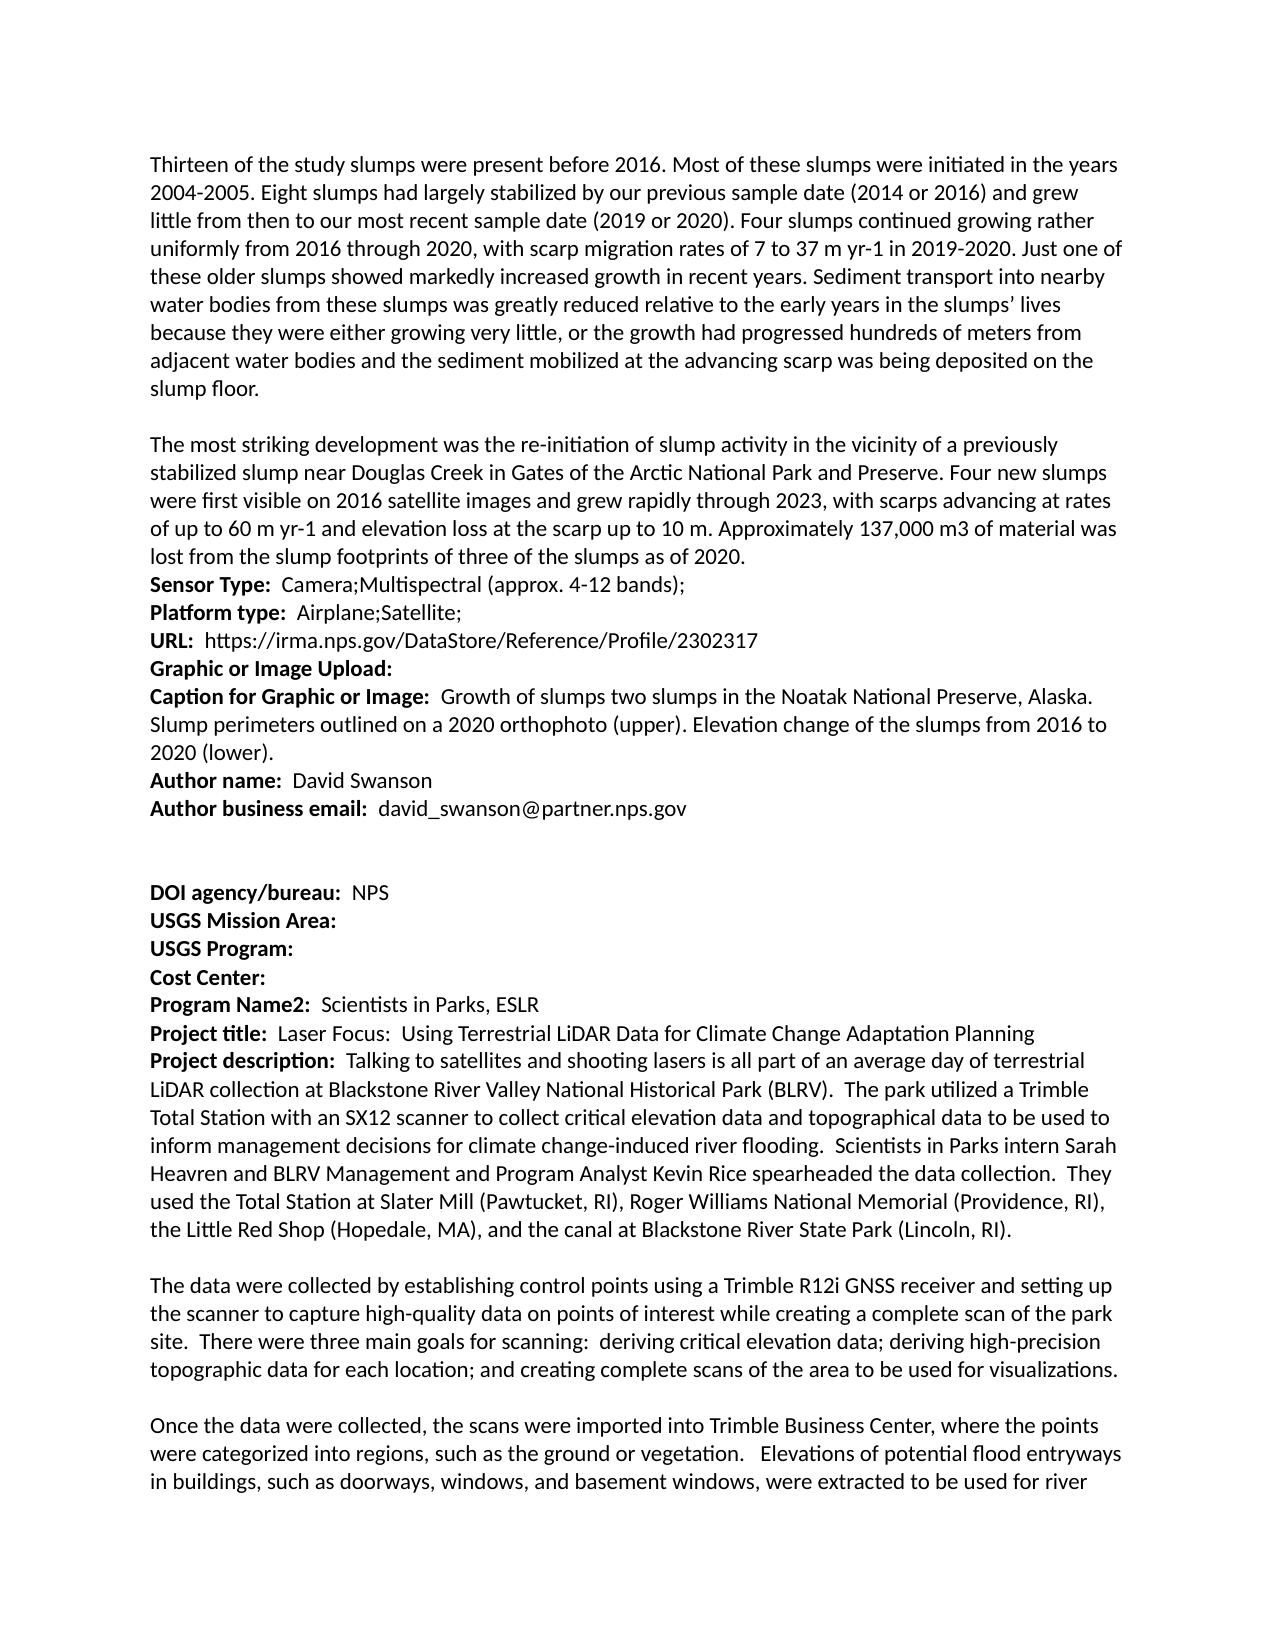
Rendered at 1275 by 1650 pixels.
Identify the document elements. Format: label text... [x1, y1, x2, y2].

text USGS Program: [150, 934, 1125, 963]
text The most striking development was the re-initiation of slump activity in the vicinity of a previously stabilized slump near Douglas Creek in Gates of the Arctic National Park and Preserve. Four new slumps were first visible on 2016 satellite images and grew rapidly through 2023, with scarps advancing at rates of up to 60 m yr-1 and elevation loss at the scarp up to 10 m. Approximately 137,000 m3 of material was lost from the slump footprints of three of the slumps as of 2020. [150, 430, 1125, 570]
text Project description: Talking to satellites and shooting lasers is all part of an average day of terrestrial LiDAR collection at Blackstone River Valley National Historical Park (BLRV). The park utilized a Trimble Total Station with an SX12 scanner to collect critical elevation data and topographical data to be used to inform management decisions for climate change-induced river flooding. Scientists in Parks intern Sarah Heavren and BLRV Management and Program Analyst Kevin Rice spearheaded the data collection. They used the Total Station at Slater Mill (Pawtucket, RI), Roger Williams National Memorial (Providence, RI), the Little Red Shop (Hopedale, MA), and the canal at Blackstone River State Park (Lincoln, RI). [150, 1047, 1125, 1243]
text Thirteen of the study slumps were present before 2016. Most of these slumps were initiated in the years 2004-2005. Eight slumps had largely stabilized by our previous sample date (2014 or 2016) and grew little from then to our most recent sample date (2019 or 2020). Four slumps continued growing rather uniformly from 2016 through 2020, with scarp migration rates of 7 to 37 m yr-1 in 2019-2020. Just one of these older slumps showed markedly increased growth in recent years. Sediment transport into nearby water bodies from these slumps was greatly reduced relative to the early years in the slumps’ lives because they were either growing very little, or the growth had progressed hundreds of meters from adjacent water bodies and the sediment mobilized at the advancing scarp was being deposited on the slump floor. [150, 150, 1125, 402]
text Caption for Graphic or Image: Growth of slumps two slumps in the Noatak National Preserve, Alaska. Slump perimeters outlined on a 2020 orthophoto (upper). Elevation change of the slumps from 2016 to 2020 (lower). [150, 682, 1125, 766]
text Program Name2: Scientists in Parks, ESLR [150, 991, 1125, 1019]
text Project title: Laser Focus: Using Terrestrial LiDAR Data for Climate Change Adaptation Planning [150, 1019, 1125, 1047]
text Cost Center: [150, 963, 1125, 991]
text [150, 1411, 1125, 1495]
text Platform type: Airplane;Satellite; [150, 598, 1125, 626]
text URL: https://irma.nps.gov/DataStore/Reference/Profile/2302317 [150, 626, 1125, 654]
text Graphic or Image Upload: [150, 654, 1125, 682]
text Sensor Type: Camera;Multispectral (approx. 4-12 bands); [150, 570, 1125, 598]
text Author business email: david_swanson@partner.nps.gov [150, 794, 1125, 822]
text DOI agency/bureau: NPS [150, 878, 1125, 907]
text USGS Mission Area: [150, 907, 1125, 934]
text Author name: David Swanson [150, 766, 1125, 794]
text The data were collected by establishing control points using a Trimble R12i GNSS receiver and setting up the scanner to capture high-quality data on points of interest while creating a complete scan of the park site. There were three main goals for scanning: deriving critical elevation data; deriving high-precision topographic data for each location; and creating complete scans of the area to be used for visualizations. [150, 1271, 1125, 1383]
